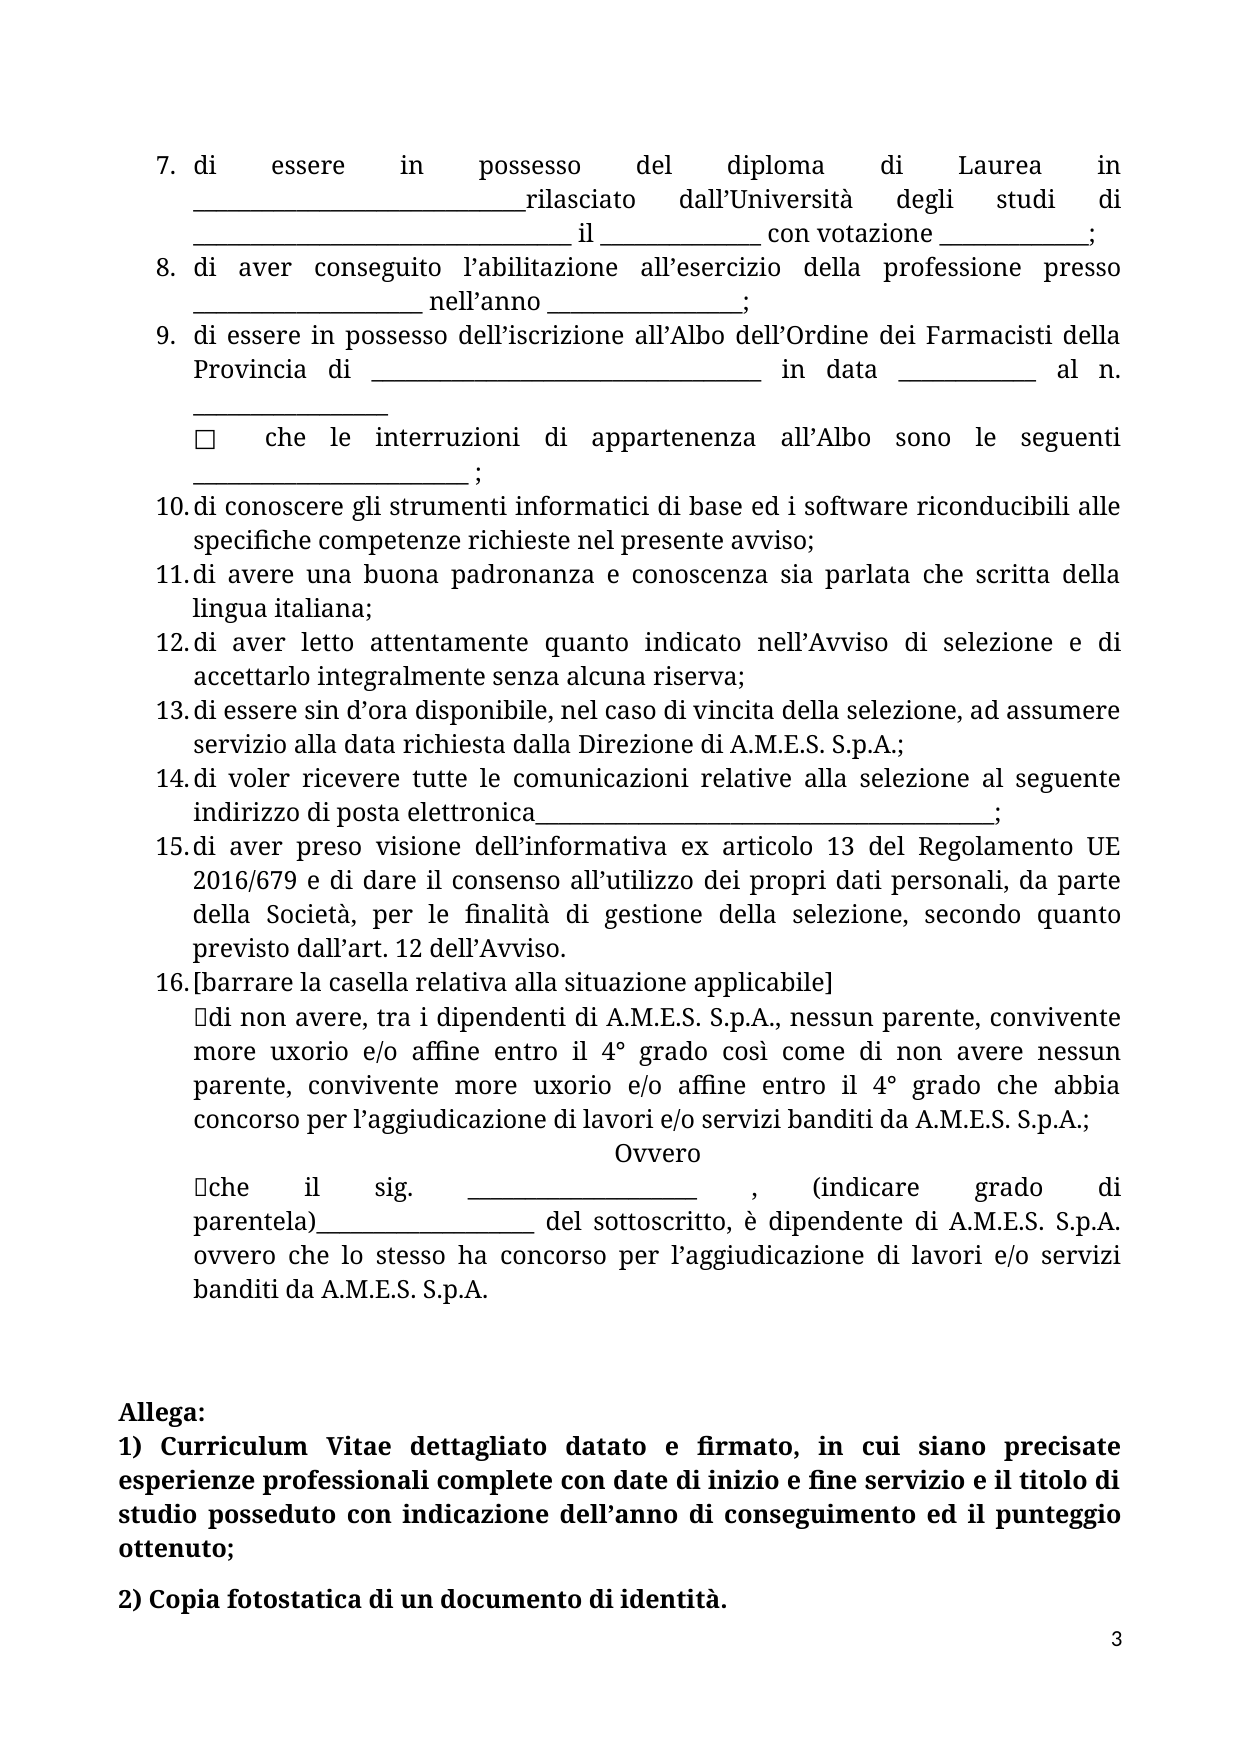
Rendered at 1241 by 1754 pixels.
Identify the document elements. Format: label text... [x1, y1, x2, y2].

list [barrare la casella relativa alla situazione applicabile] [155, 965, 1122, 999]
list di essere in possesso del diploma di Laurea in _____________________________rilasciato dall’Università degli studi di _________________________________ il ______________ con votazione _____________; [156, 148, 1122, 250]
list Ovvero [193, 1135, 1122, 1169]
list di aver letto attentamente quanto indicato nell’Avviso di selezione e di accettarlo integralmente senza alcuna riserva; [156, 624, 1122, 693]
list □ che le interruzioni di appartenenza all’Albo sono le seguenti ________________________ ; [193, 420, 1122, 488]
list di non avere, tra i dipendenti di A.M.E.S. S.p.A., nessun parente, convivente more uxorio e/o affine entro il 4° grado così come di non avere nessun parente, convivente more uxorio e/o affine entro il 4° grado che abbia concorso per l’aggiudicazione di lavori e/o servizi banditi da A.M.E.S. S.p.A.; [193, 999, 1122, 1135]
text Allega: [118, 1395, 1122, 1429]
text 1) Curriculum Vitae dettagliato datato e firmato, in cui siano precisate esperienze professionali complete con date di inizio e fine servizio e il titolo di studio posseduto con indicazione dell’anno di conseguimento ed il punteggio ottenuto; [118, 1429, 1122, 1565]
list di voler ricevere tutte le comunicazioni relative alla selezione al seguente indirizzo di posta elettronica________________________________________; [156, 761, 1122, 829]
text 2) Copia fotostatica di un documento di identità. [118, 1582, 1122, 1616]
list che il sig. ____________________ , (indicare grado di parentela)___________________ del sottoscritto, è dipendente di A.M.E.S. S.p.A. ovvero che lo stesso ha concorso per l’aggiudicazione di lavori e/o servizi banditi da A.M.E.S. S.p.A. [193, 1169, 1122, 1306]
list di aver conseguito l’abilitazione all’esercizio della professione presso ____________________ nell’anno _________________; [156, 250, 1122, 318]
list di avere una buona padronanza e conoscenza sia parlata che scritta della lingua italiana; [155, 556, 1122, 624]
list di conoscere gli strumenti informatici di base ed i software riconducibili alle specifiche competenze richieste nel presente avviso; [156, 488, 1122, 556]
list di essere in possesso dell’iscrizione all’Albo dell’Ordine dei Farmacisti della Provincia di __________________________________ in data ____________ al n. _________________ [156, 318, 1122, 420]
list di essere sin d’ora disponibile, nel caso di vincita della selezione, ad assumere servizio alla data richiesta dalla Direzione di A.M.E.S. S.p.A.; [156, 693, 1122, 761]
list di aver preso visione dell’informativa ex articolo 13 del Regolamento UE 2016/679 e di dare il consenso all’utilizzo dei propri dati personali, da parte della Società, per le finalità di gestione della selezione, secondo quanto previsto dall’art. 12 dell’Avviso. [155, 829, 1122, 965]
